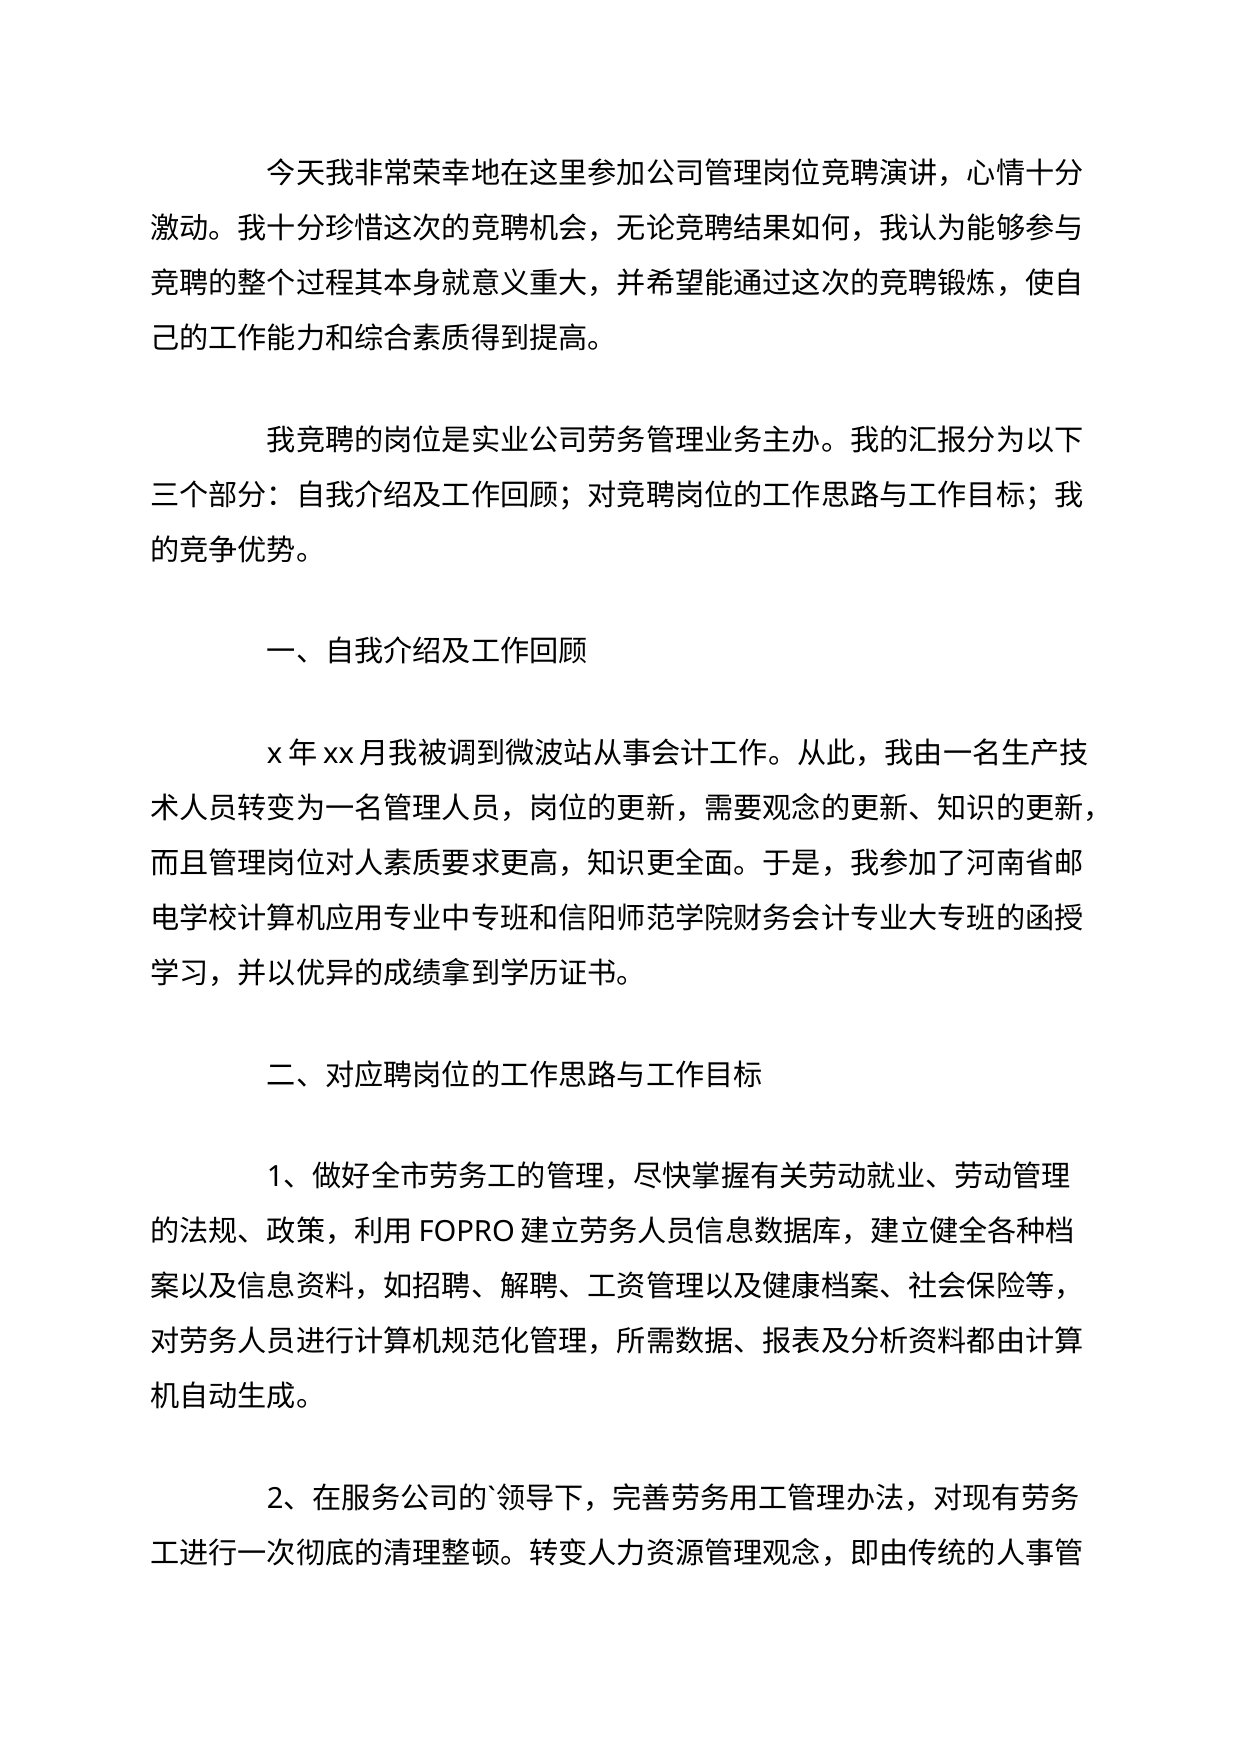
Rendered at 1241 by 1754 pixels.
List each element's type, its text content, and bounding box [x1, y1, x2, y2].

text 今天我非常荣幸地在这里参加公司管理岗位竞聘演讲，心情十分激动。我十分珍惜这次的竞聘机会，无论竞聘结果如何，我认为能够参与竞聘的整个过程其本身就意义重大，并希望能通过这次的竞聘锻炼，使自己的工作能力和综合素质得到提高。 [150, 150, 1090, 357]
text 二、对应聘岗位的工作思路与工作目标 [150, 1051, 1090, 1093]
text 我竞聘的岗位是实业公司劳务管理业务主办。我的汇报分为以下三个部分：自我介绍及工作回顾；对竞聘岗位的工作思路与工作目标；我的竞争优势。 [150, 416, 1090, 568]
text 一、自我介绍及工作回顾 [150, 628, 1090, 670]
text 1、做好全市劳务工的管理，尽快掌握有关劳动就业、劳动管理的法规、政策，利用FOPRO建立劳务人员信息数据库，建立健全各种档案以及信息资料，如招聘、解聘、工资管理以及健康档案、社会保险等，对劳务人员进行计算机规范化管理，所需数据、报表及分析资料都由计算机自动生成。 [150, 1153, 1090, 1415]
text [150, 1474, 1090, 1572]
text x年xx月我被调到微波站从事会计工作。从此，我由一名生产技术人员转变为一名管理人员，岗位的更新，需要观念的更新、知识的更新，而且管理岗位对人素质要求更高，知识更全面。于是，我参加了河南省邮电学校计算机应用专业中专班和信阳师范学院财务会计专业大专班的函授学习，并以优异的成绩拿到学历证书。 [150, 730, 1090, 992]
